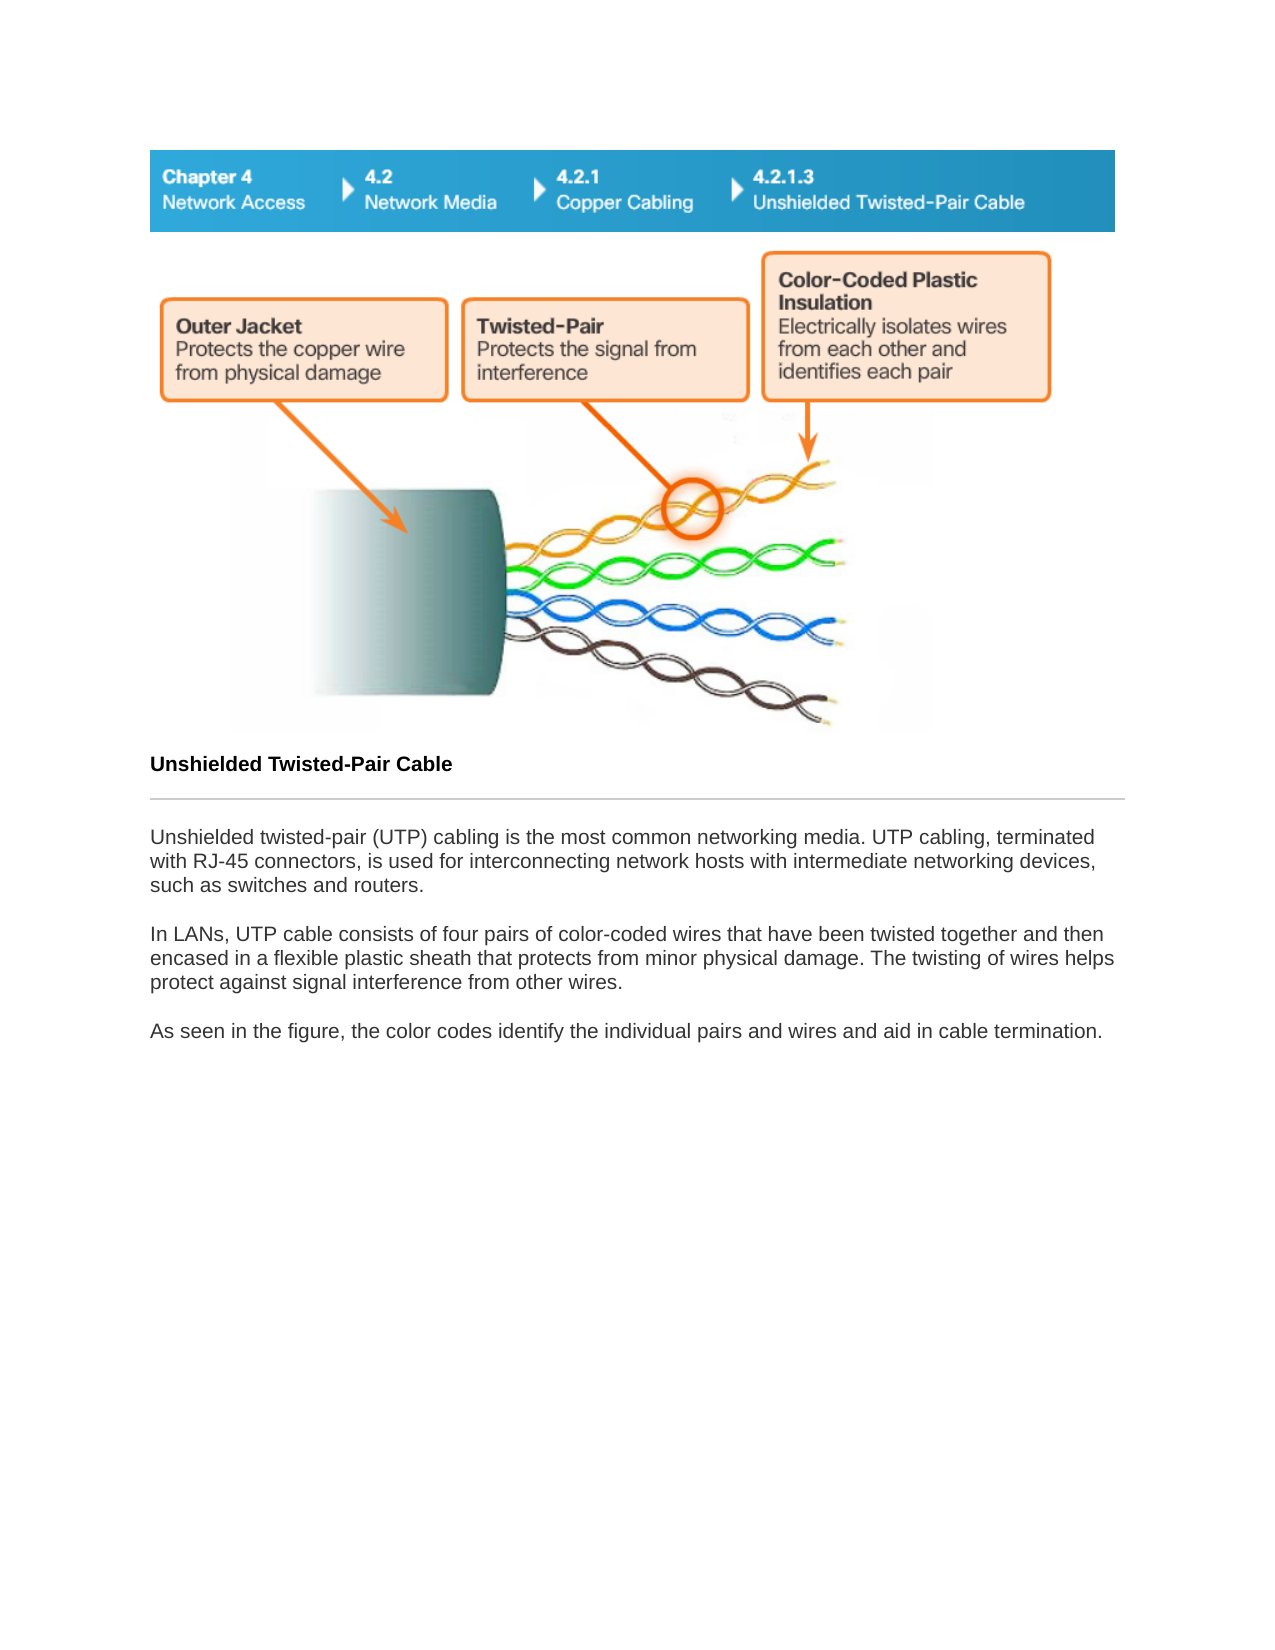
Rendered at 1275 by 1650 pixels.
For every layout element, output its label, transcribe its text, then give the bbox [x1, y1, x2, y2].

subtitle Unshielded Twisted-Pair Cable [150, 751, 1125, 798]
picture [150, 150, 1115, 232]
picture [150, 241, 1059, 733]
text As seen in the figure, the color codes identify the individual pairs and wires and aid in cable termination. [150, 1019, 1125, 1043]
text In LANs, UTP cable consists of four pairs of color-coded wires that have been twisted together and then encased in a flexible plastic sheath that protects from minor physical damage. The twisting of wires helps protect against signal interference from other wires. [150, 922, 1125, 994]
text Unshielded twisted-pair (UTP) cabling is the most common networking media. UTP cabling, terminated with RJ-45 connectors, is used for interconnecting network hosts with intermediate networking devices, such as switches and routers. [150, 825, 1125, 897]
